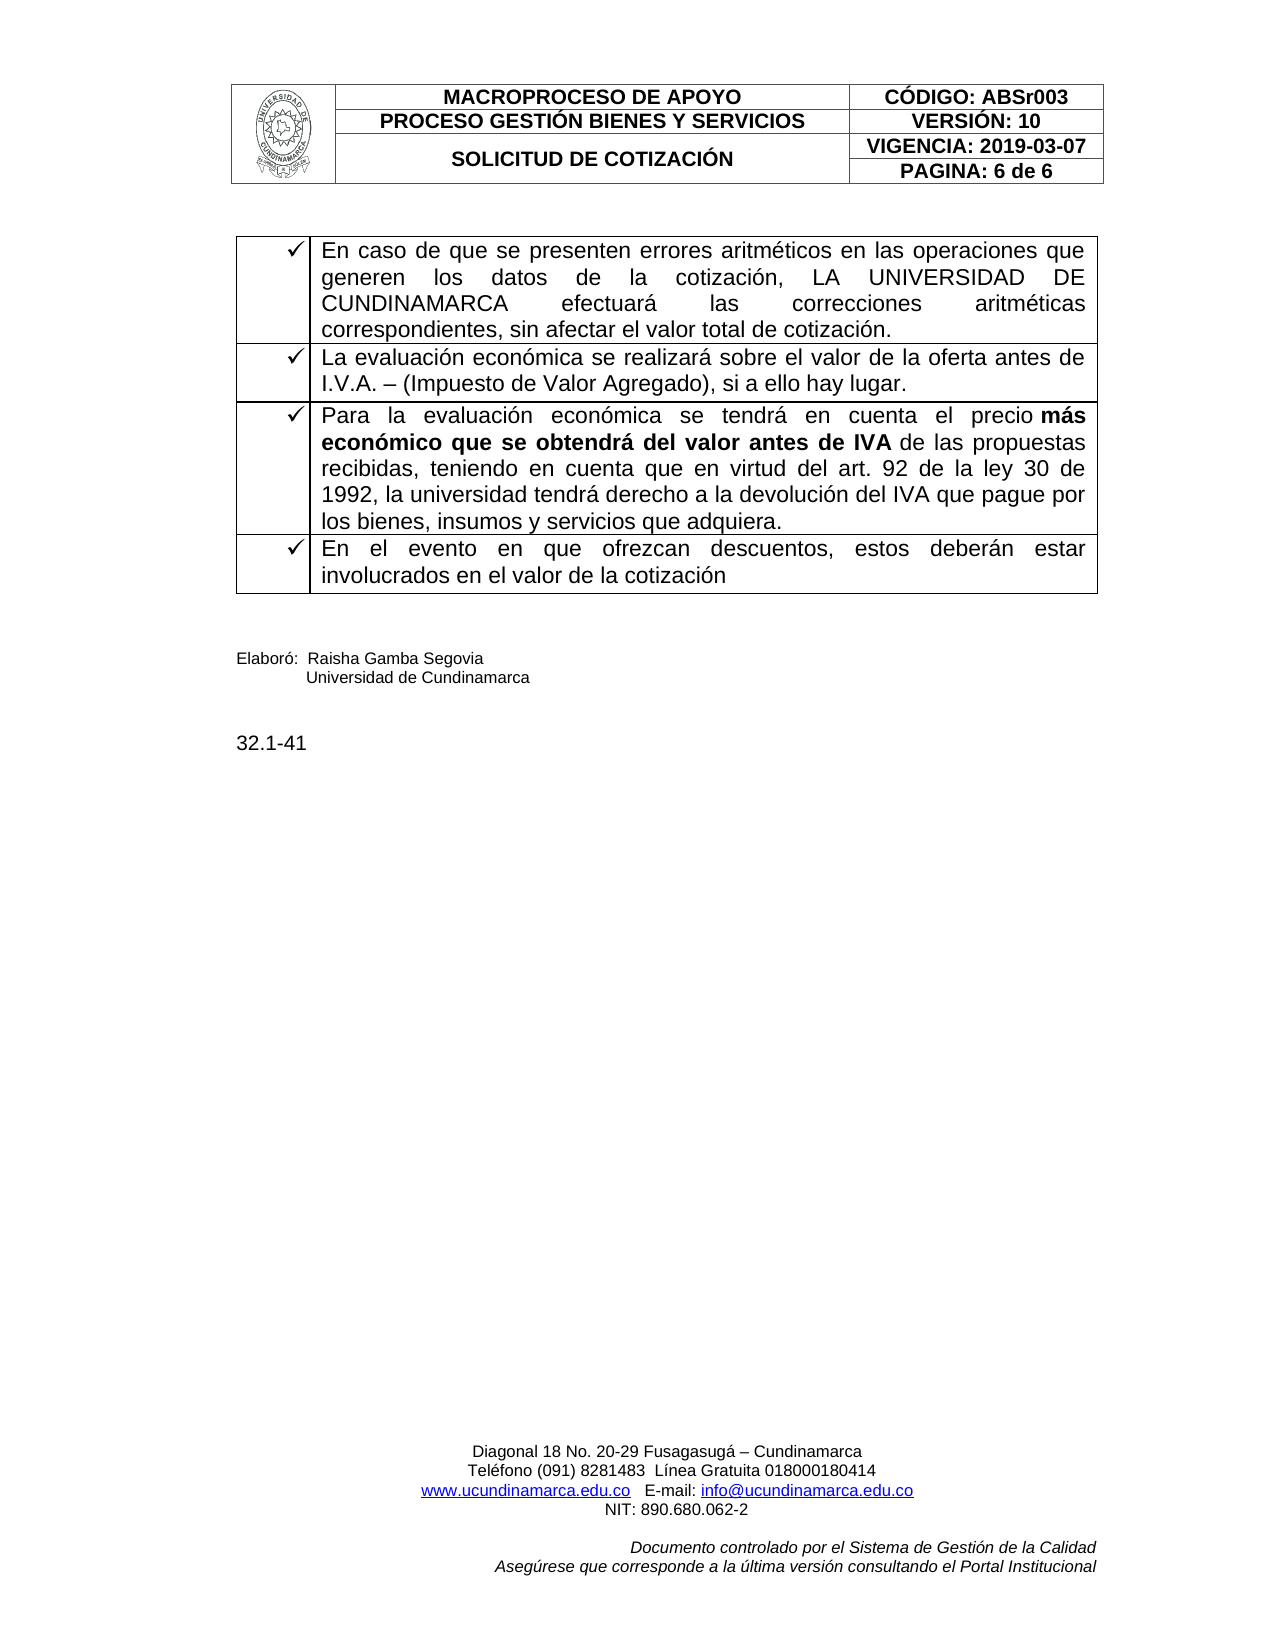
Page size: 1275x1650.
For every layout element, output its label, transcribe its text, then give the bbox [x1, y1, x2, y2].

list 32.1-41 [236, 730, 1098, 754]
list Elaboró: Raisha Gamba Segovia [236, 649, 1098, 668]
table_cell [237, 403, 309, 534]
table_cell [237, 535, 309, 593]
list Universidad de Cundinamarca [236, 668, 1098, 687]
picture [253, 89, 313, 179]
table_cell La evaluación económica se realizará sobre el valor de la oferta antes de I.V.A. – (Impuesto de Valor Agregado), si a ello hay lugar. [311, 344, 1097, 401]
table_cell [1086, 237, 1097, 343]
table_cell Para la evaluación económica se tendrá en cuenta el precio más económico que se obtendrá del valor antes de IVA de las propuestas recibidas, teniendo en cuenta que en virtud del art. 92 de la ley 30 de 1992, la universidad tendrá derecho a la devolución del IVA que pague por los bienes, insumos y servicios que adquiera. [311, 403, 1097, 534]
table_cell En el evento en que ofrezcan descuentos, estos deberán estar involucrados en el valor de la cotización [311, 535, 1097, 593]
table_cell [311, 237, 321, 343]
table_cell [237, 344, 309, 401]
table_cell [237, 237, 309, 343]
